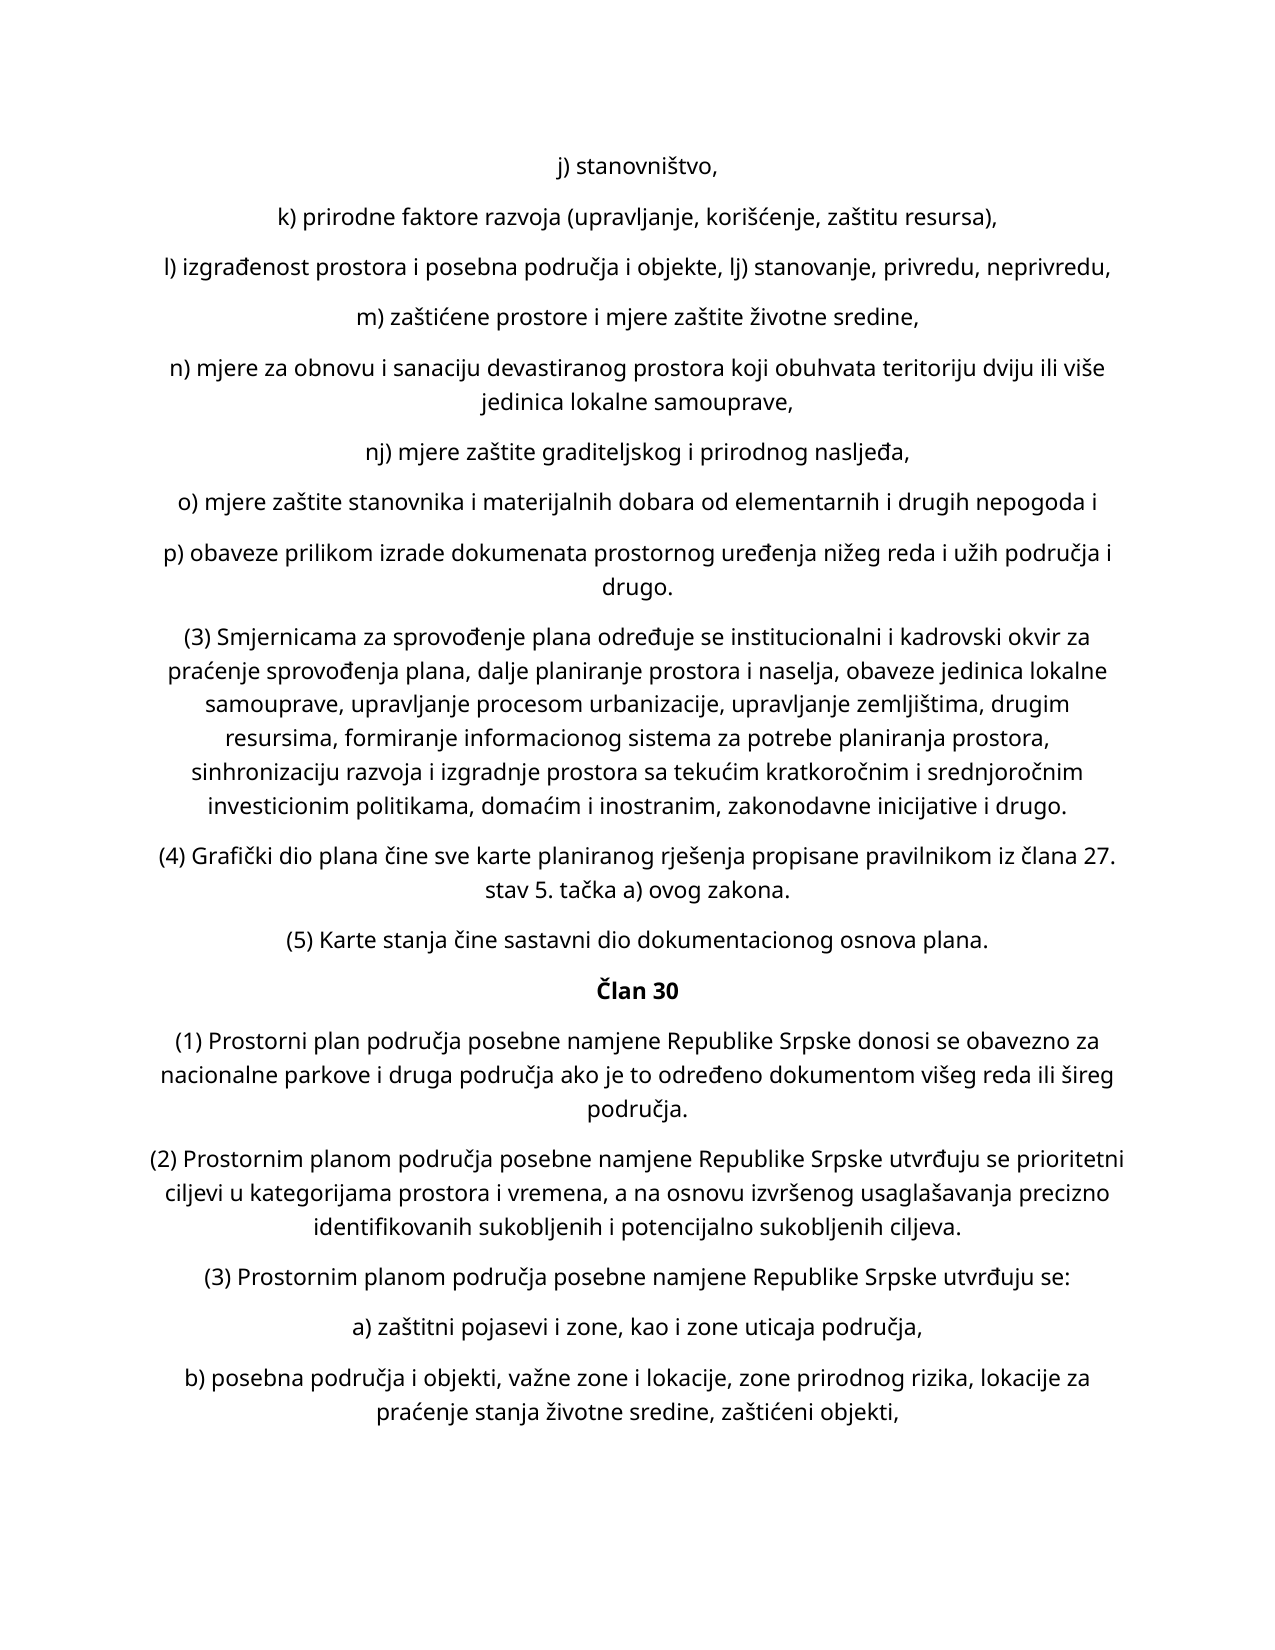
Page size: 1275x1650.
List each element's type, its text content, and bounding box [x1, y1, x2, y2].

text k) prirodne faktore razvoja (upravljanje, korišćenje, zaštitu resursa), [150, 200, 1125, 232]
text nj) mjere zaštite graditeljskog i prirodnog nasljeđa, [150, 436, 1125, 467]
text Član 30 [150, 974, 1125, 1006]
text (3) Prostornim planom područja posebne namjene Republike Srpske utvrđuju se: [150, 1261, 1125, 1292]
text n) mjere za obnovu i sanaciju devastiranog prostora koji obuhvata teritoriju dviju ili više jedinica lokalne samouprave, [150, 352, 1125, 417]
text b) posebna područja i objekti, važne zone i lokacije, zone prirodnog rizika, lokacije za praćenje stanja životne sredine, zaštićeni objekti, [150, 1362, 1125, 1427]
text (3) Smjernicama za sprovođenje plana određuje se institucionalni i kadrovski okvir za praćenje sprovođenja plana, dalje planiranje prostora i naselja, obaveze jedinica lokalne samouprave, upravljanje procesom urbanizacije, upravljanje zemljištima, drugim resursima, formiranje informacionog sistema za potrebe planiranja prostora, sinhronizaciju razvoja i izgradnje prostora sa tekućim kratkoročnim i srednjoročnim investicionim politikama, domaćim i inostranim, zakonodavne inicijative i drugo. [150, 621, 1125, 821]
text (2) Prostornim planom područja posebne namjene Republike Srpske utvrđuju se prioritetni ciljevi u kategorijama prostora i vremena, a na osnovu izvršenog usaglašavanja precizno identifikovanih sukobljenih i potencijalno sukobljenih ciljeva. [150, 1143, 1125, 1242]
text (5) Karte stanja čine sastavni dio dokumentacionog osnova plana. [150, 924, 1125, 955]
text l) izgrađenost prostora i posebna područja i objekte, lj) stanovanje, privredu, neprivredu, [150, 251, 1125, 282]
text p) obaveze prilikom izrade dokumenata prostornog uređenja nižeg reda i užih područja i drugo. [150, 537, 1125, 602]
text (1) Prostorni plan područja posebne namjene Republike Srpske donosi se obavezno za nacionalne parkove i druga područja ako je to određeno dokumentom višeg reda ili šireg područja. [150, 1025, 1125, 1124]
text j) stanovništvo, [150, 150, 1125, 181]
text a) zaštitni pojasevi i zone, kao i zone uticaja područja, [150, 1311, 1125, 1342]
text m) zaštićene prostore i mjere zaštite životne sredine, [150, 301, 1125, 332]
text o) mjere zaštite stanovnika i materijalnih dobara od elementarnih i drugih nepogoda i [150, 486, 1125, 517]
text (4) Grafički dio plana čine sve karte planiranog rješenja propisane pravilnikom iz člana 27. stav 5. tačka a) ovog zakona. [150, 840, 1125, 905]
